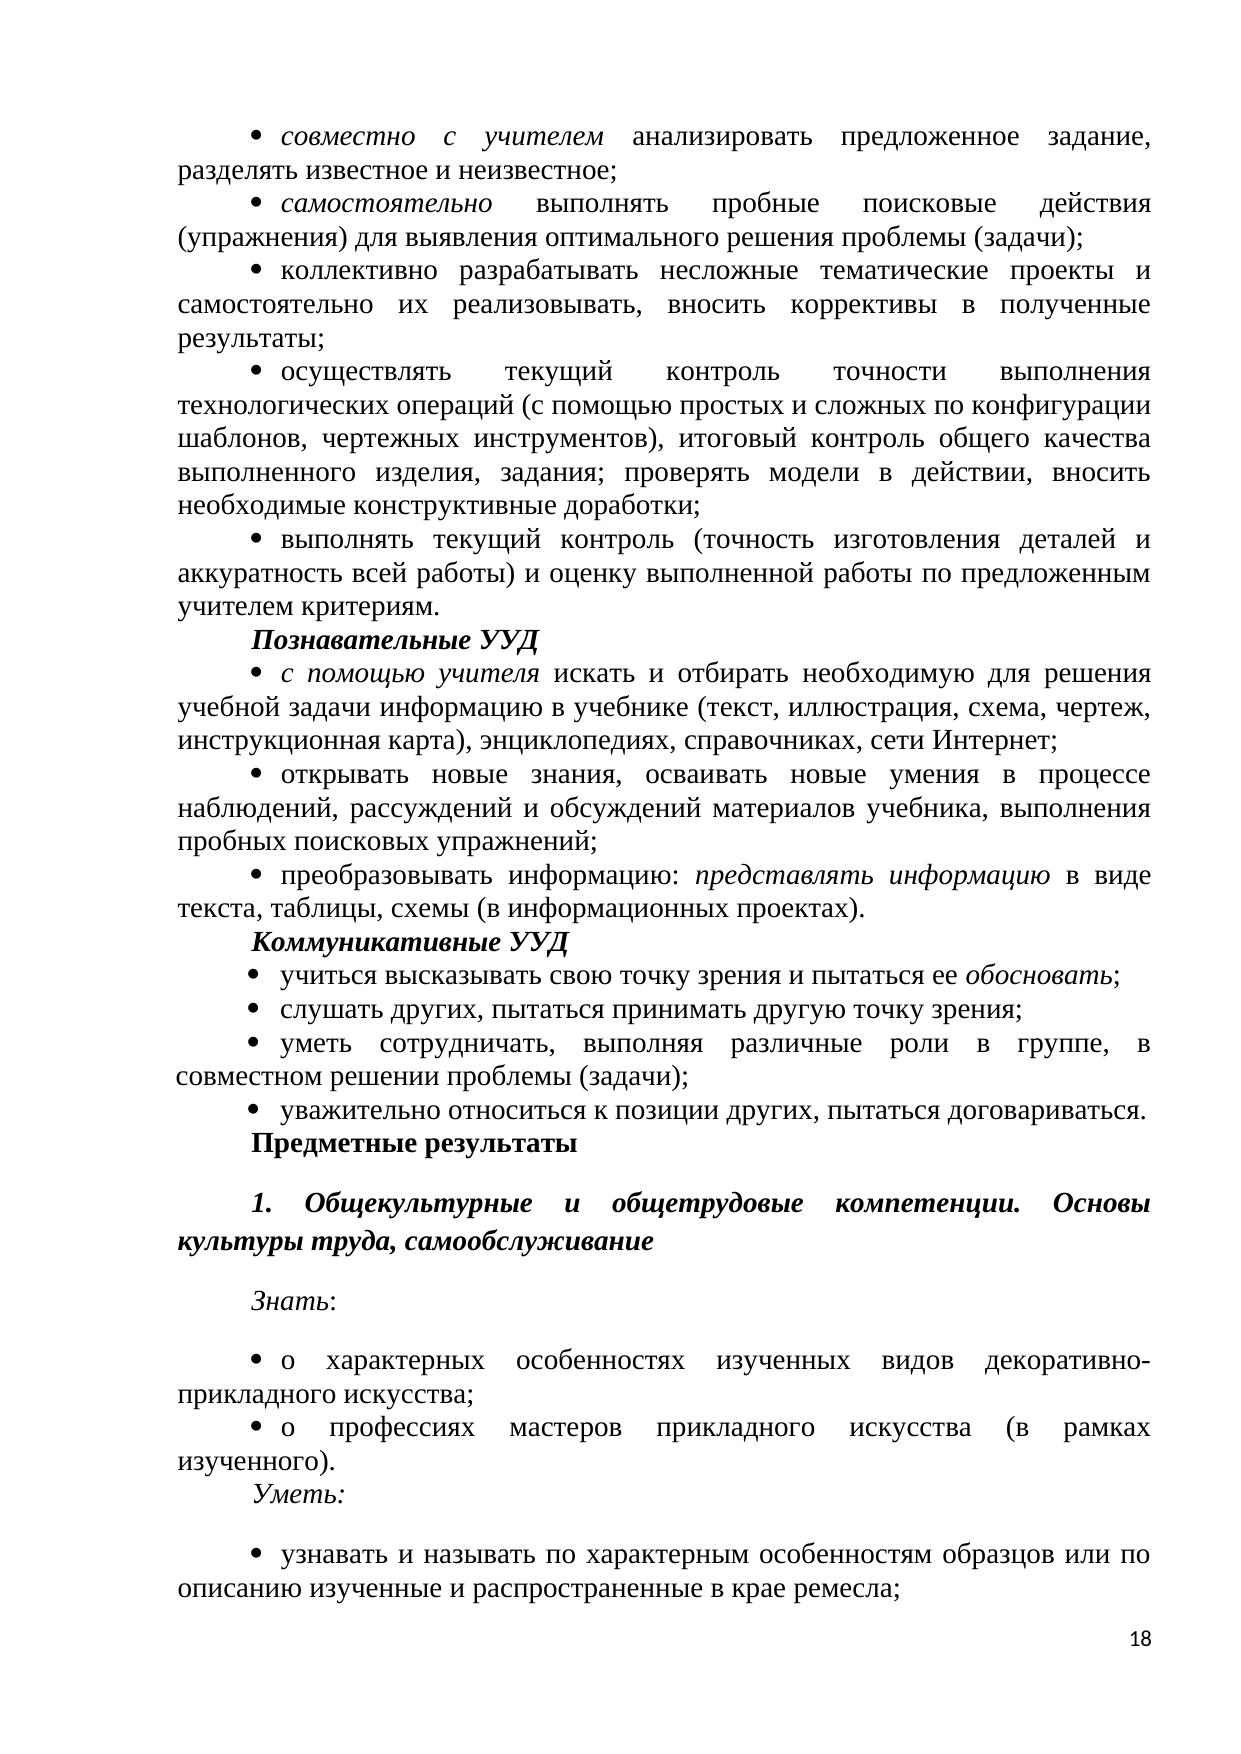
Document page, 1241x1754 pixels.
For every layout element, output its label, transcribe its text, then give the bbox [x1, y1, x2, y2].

list о характерных особенностях изученных видов декоративно-прикладного искусства; [177, 1342, 1152, 1409]
list с помощью учителя искать и отбирать необходимую для решения учебной задачи информацию в учебнике (текст, иллюстрация, схема, чертеж, инструкционная карта), энциклопедиях, справочниках, сети Интернет; [177, 655, 1152, 756]
list выполнять текущий контроль (точность изготовления деталей и аккуратность всей работы) и оценку выполненной работы по предложенным учителем критериям. [177, 521, 1152, 622]
list уважительно относиться к позиции других, пытаться договариваться. [175, 1092, 1152, 1126]
list коллективно разрабатывать несложные тематические проекты и самостоятельно их реализовывать, вносить коррективы в полученные результаты; [177, 252, 1152, 353]
text Уметь: [177, 1477, 1152, 1510]
list преобразовывать информацию: представлять информацию в виде текста, таблицы, схемы (в информационных проектах). [177, 857, 1152, 924]
list уметь сотрудничать, выполняя различные роли в группе, в совместном решении проблемы (задачи); [175, 1025, 1152, 1092]
text 1. Общекультурные и общетрудовые компетенции. Основы культуры труда, самообслуживание [177, 1185, 1152, 1257]
text Знать: [177, 1283, 1152, 1316]
list совместно с учителем анализировать предложенное задание, разделять известное и неизвестное; [177, 118, 1152, 185]
text Познавательные УУД [177, 622, 1152, 655]
list слушать других, пытаться принимать другую точку зрения; [175, 991, 1152, 1025]
text Предметные результаты [177, 1126, 1152, 1159]
list узнавать и называть по характерным особенностям образцов или по описанию изученные и распространенные в крае ремесла; [177, 1536, 1152, 1603]
list о профессиях мастеров прикладного искусства (в рамках изученного). [177, 1409, 1152, 1477]
list открывать новые знания, осваивать новые умения в процессе наблюдений, рассуждений и обсуждений материалов учебника, выполнения пробных поисковых упражнений; [177, 756, 1152, 857]
list осуществлять текущий контроль точности выполнения технологических операций (с помощью простых и сложных по конфигурации шаблонов, чертежных инструментов), итоговый контроль общего качества выполненного изделия, задания; проверять модели в действии, вносить необходимые конструктивные доработки; [177, 353, 1152, 521]
list самостоятельно выполнять пробные поисковые действия (упражнения) для выявления оптимального решения проблемы (задачи); [177, 185, 1152, 252]
text Коммуникативные УУД [177, 924, 1152, 957]
list учиться высказывать свою точку зрения и пытаться ее обосновать; [175, 957, 1152, 991]
